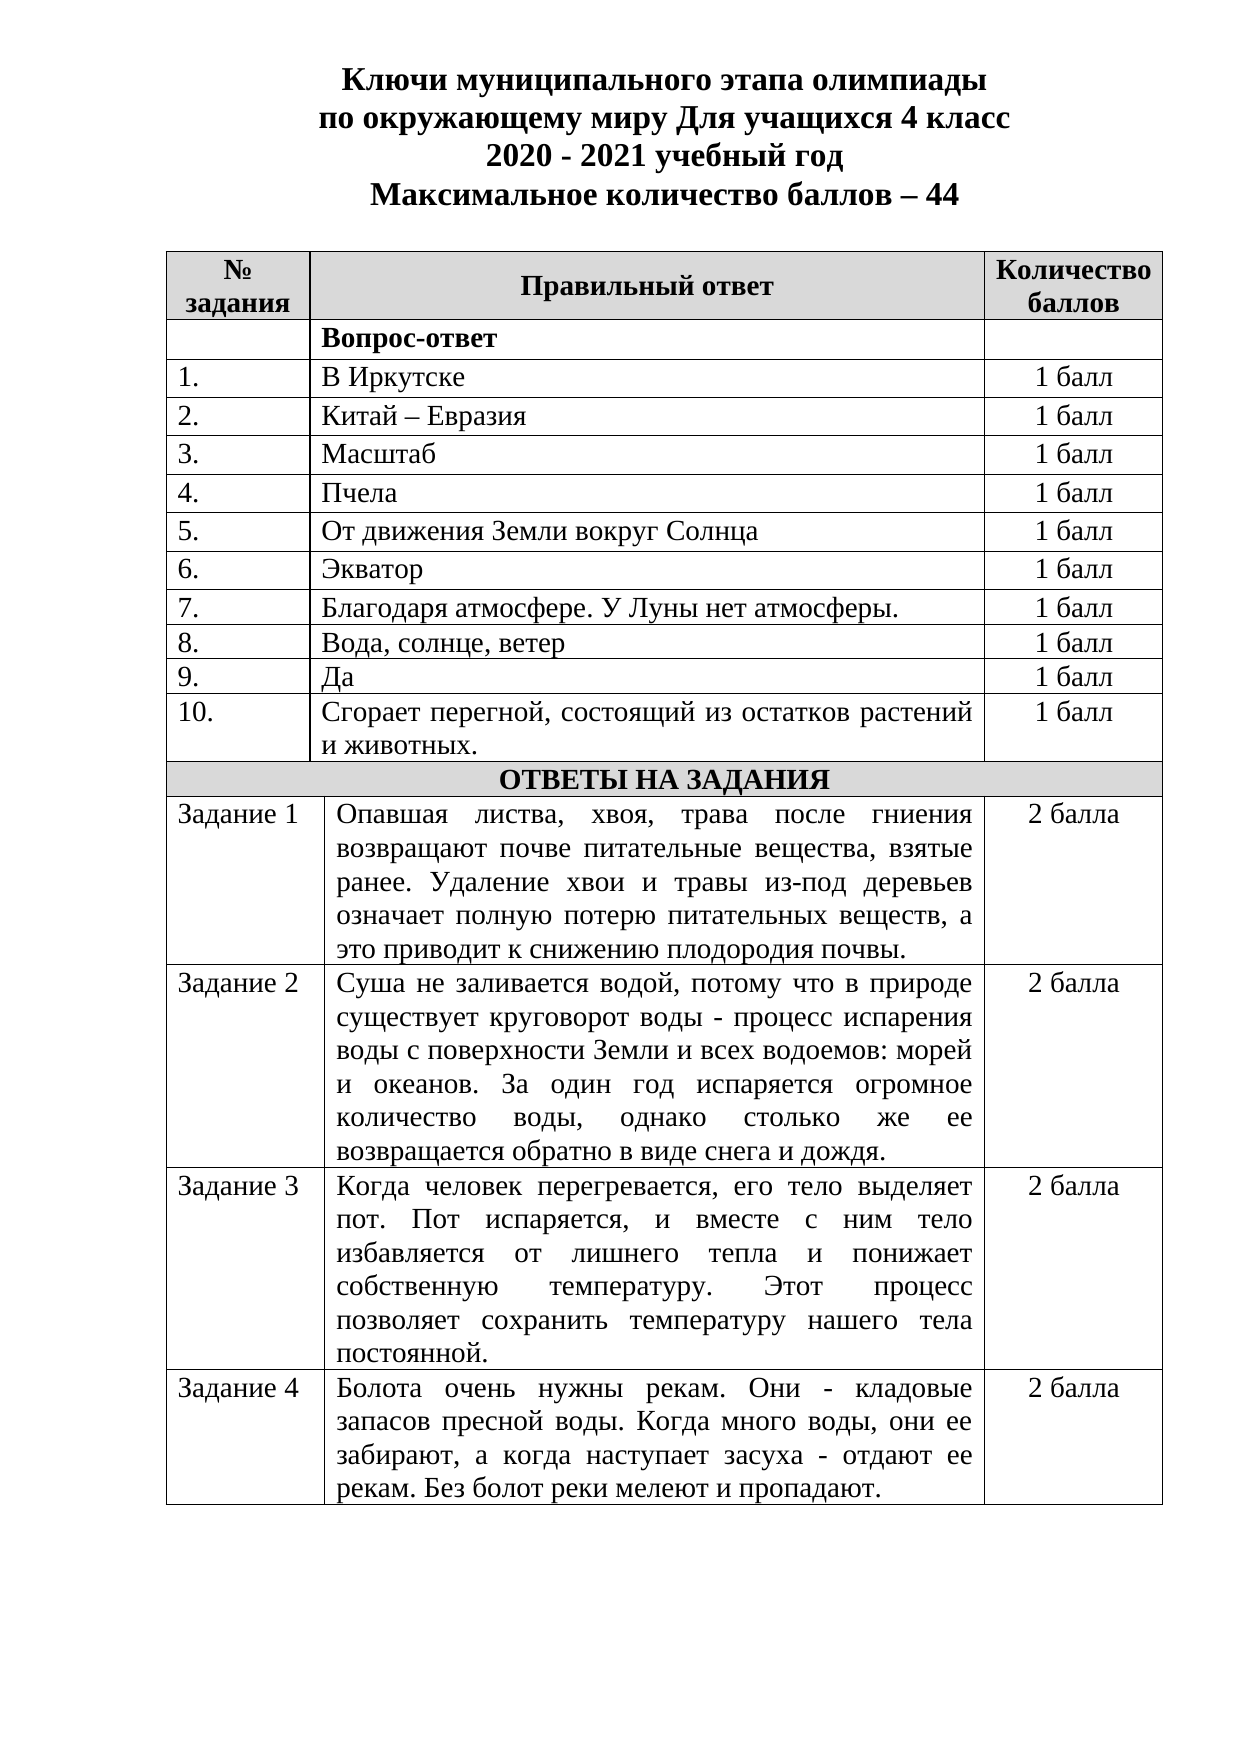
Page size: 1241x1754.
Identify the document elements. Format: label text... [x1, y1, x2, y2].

table_cell 9. [167, 659, 309, 693]
table_cell 3. [167, 436, 309, 474]
table_cell 1 балл [985, 475, 1162, 512]
table_cell Вода, солнце, ветер [311, 625, 984, 658]
table_cell Масштаб [311, 436, 984, 474]
table_cell 8. [167, 625, 309, 658]
table_cell [167, 320, 309, 358]
table_cell 6. [167, 552, 309, 589]
text по окружающему миру Для учащихся 4 класс [177, 97, 1152, 136]
table_cell ОТВЕТЫ НА ЗАДАНИЯ [167, 762, 1162, 796]
table_cell 1 балл [985, 625, 1162, 658]
table_cell Китай – Евразия [311, 398, 984, 435]
table_cell 1 балл [985, 659, 1162, 693]
table_cell Пчела [311, 475, 984, 512]
table_header Количество баллов [985, 252, 1162, 319]
table_cell Благодаря атмосфере. У Луны нет атмосферы. [311, 590, 984, 624]
table_cell Экватор [311, 552, 984, 589]
table_cell Когда человек перегревается, его тело выделяет пот. Пот испаряется, и вместе с ним тело избавляется от лишнего тепла и понижает собственную температуру. Этот процесс позволяет сохранить температуру нашего тела постоянной. [325, 1168, 984, 1369]
table_header Правильный ответ [311, 252, 984, 319]
table_cell 2 балла [985, 1168, 1162, 1369]
table_cell Да [311, 659, 984, 693]
table_cell 2. [167, 398, 309, 435]
table_cell Задание 3 [167, 1168, 324, 1369]
text 2020 - 2021 учебный год [177, 136, 1152, 174]
text Максимальное количество баллов – 44 [177, 174, 1152, 212]
table_cell От движения Земли вокруг Солнца [311, 513, 984, 551]
table_cell 2 балла [985, 1370, 1162, 1504]
table_cell Суша не заливается водой, потому что в природе существует круговорот воды - процесс испарения воды с поверхности Земли и всех водоемов: морей и океанов. За один год испаряется огромное количество воды, однако столько же ее возвращается обратно в виде снега и дождя. [325, 965, 984, 1167]
table_cell 1 балл [985, 436, 1162, 474]
table_cell 1 балл [985, 398, 1162, 435]
table_cell В Иркутске [311, 360, 984, 397]
table_cell Сгорает перегной, состоящий из остатков растений и животных. [311, 694, 984, 761]
table_cell 7. [167, 590, 309, 624]
table_cell 1 балл [985, 360, 1162, 397]
table_cell Задание 1 [167, 797, 324, 964]
table_cell 1. [167, 360, 309, 397]
table_cell 5. [167, 513, 309, 551]
table_cell 1 балл [985, 513, 1162, 551]
table_cell [985, 320, 1162, 358]
table_cell Задание 2 [167, 965, 324, 1167]
table_cell 1 балл [985, 552, 1162, 589]
table_cell 2 балла [985, 965, 1162, 1167]
table_cell 1 балл [985, 590, 1162, 624]
table_cell 1 балл [985, 694, 1162, 761]
table_header № задания [167, 252, 309, 319]
table_cell Задание 4 [167, 1370, 324, 1504]
table_cell Опавшая листва, хвоя, трава после гниения возвращают почве питательные вещества, взятые ранее. Удаление хвои и травы из-под деревьев означает полную потерю питательных веществ, а это приводит к снижению плодородия почвы. [325, 797, 984, 964]
table_cell 10. [167, 694, 309, 761]
table_cell Болота очень нужны рекам. Они - кладовые запасов пресной воды. Когда много воды, они ее забирают, а когда наступает засуха - отдают ее рекам. Без болот реки мелеют и пропадают. [325, 1370, 984, 1504]
table_cell Вопрос-ответ [311, 320, 984, 358]
table_cell 4. [167, 475, 309, 512]
table_cell 2 балла [985, 797, 1162, 964]
text Ключи муниципального этапа олимпиады [177, 59, 1152, 97]
